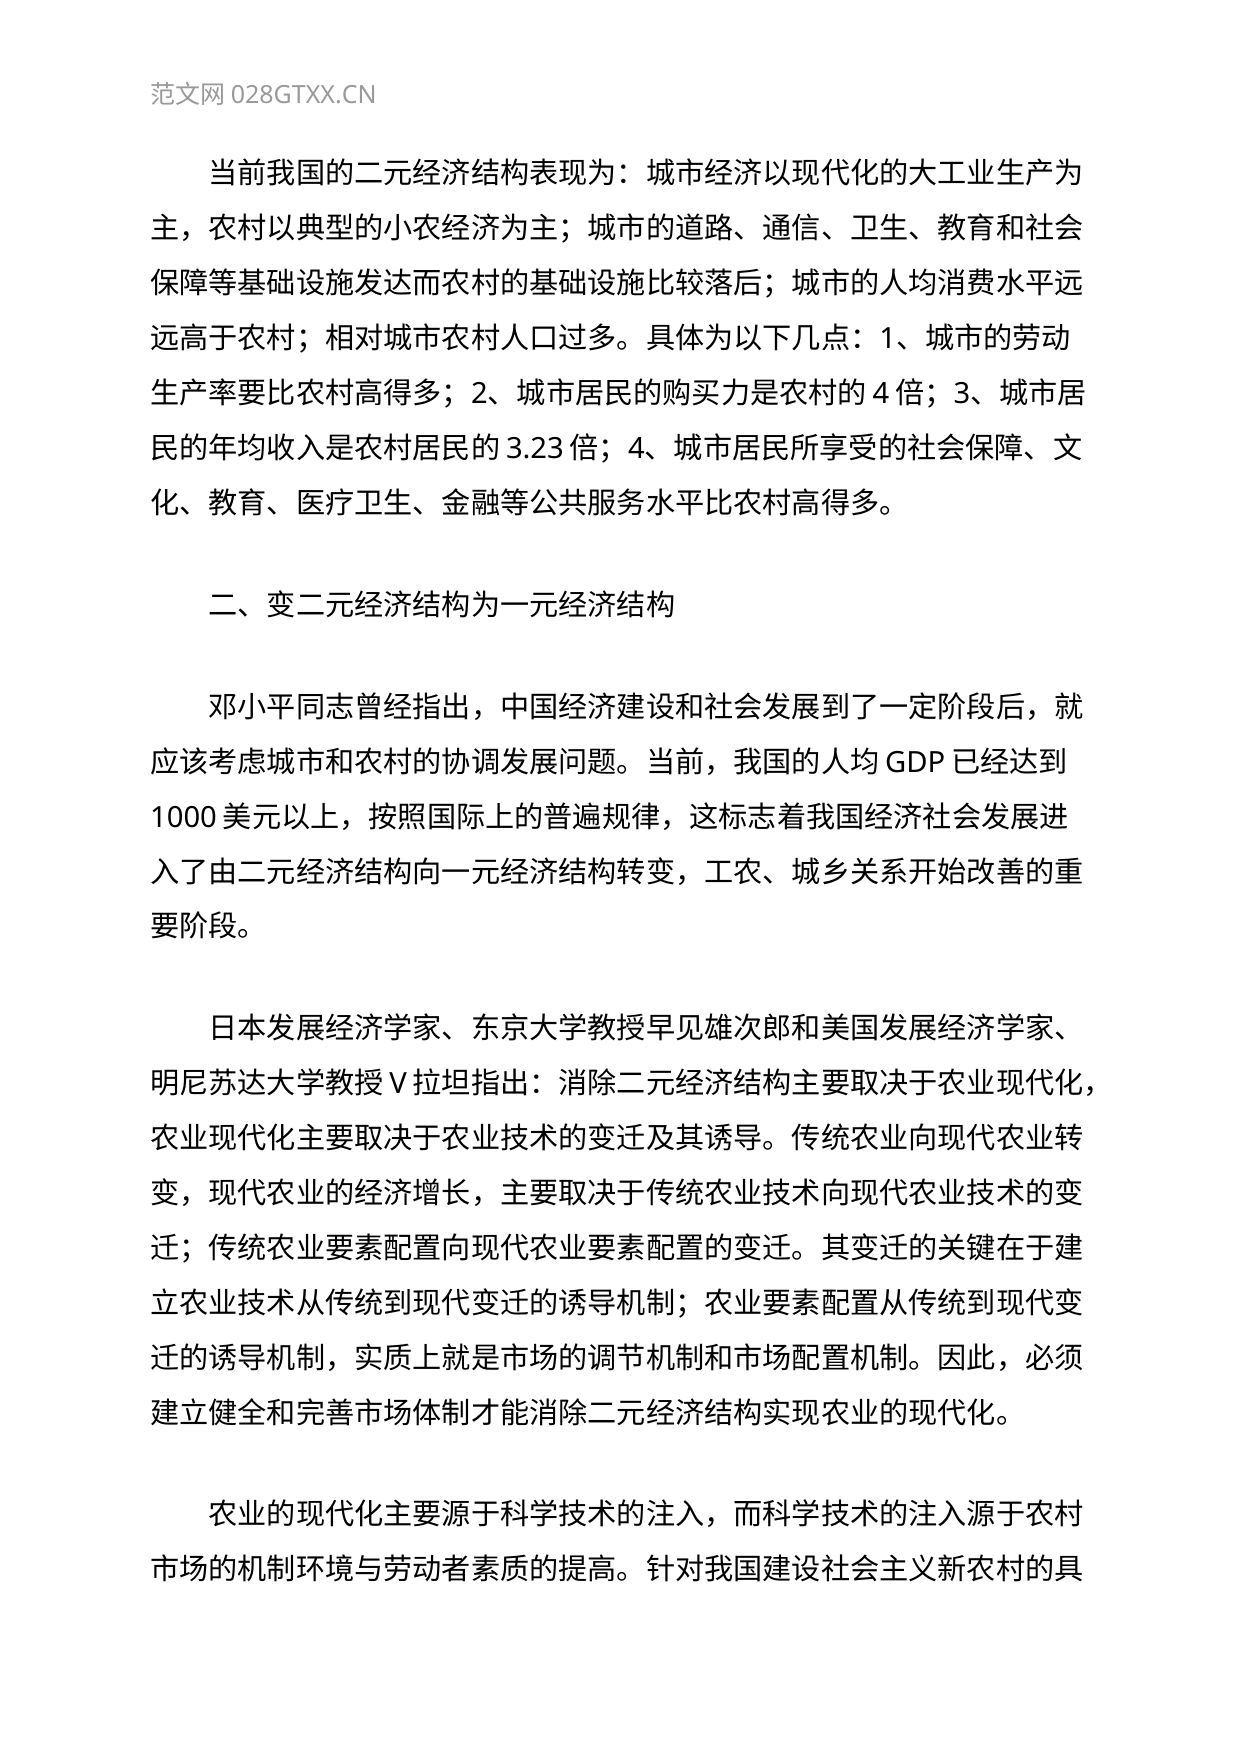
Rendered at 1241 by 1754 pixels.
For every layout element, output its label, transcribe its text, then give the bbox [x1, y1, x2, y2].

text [150, 1491, 1090, 1588]
text 二、变二元经济结构为一元经济结构 [150, 581, 1090, 624]
text 邓小平同志曾经指出，中国经济建设和社会发展到了一定阶段后，就应该考虑城市和农村的协调发展问题。当前，我国的人均GDP已经达到1000美元以上，按照国际上的普遍规律，这标志着我国经济社会发展进入了由二元经济结构向一元经济结构转变，工农、城乡关系开始改善的重要阶段。 [150, 683, 1090, 945]
text 当前我国的二元经济结构表现为：城市经济以现代化的大工业生产为主，农村以典型的小农经济为主；城市的道路、通信、卫生、教育和社会保障等基础设施发达而农村的基础设施比较落后；城市的人均消费水平远远高于农村；相对城市农村人口过多。具体为以下几点：1、城市的劳动生产率要比农村高得多；2、城市居民的购买力是农村的4倍；3、城市居民的年均收入是农村居民的3.23倍；4、城市居民所享受的社会保障、文化、教育、医疗卫生、金融等公共服务水平比农村高得多。 [150, 150, 1090, 522]
text 日本发展经济学家、东京大学教授早见雄次郎和美国发展经济学家、明尼苏达大学教授V拉坦指出：消除二元经济结构主要取决于农业现代化，农业现代化主要取决于农业技术的变迁及其诱导。传统农业向现代农业转变，现代农业的经济增长，主要取决于传统农业技术向现代农业技术的变迁；传统农业要素配置向现代农业要素配置的变迁。其变迁的关键在于建立农业技术从传统到现代变迁的诱导机制；农业要素配置从传统到现代变迁的诱导机制，实质上就是市场的调节机制和市场配置机制。因此，必须建立健全和完善市场体制才能消除二元经济结构实现农业的现代化。 [150, 1005, 1090, 1431]
